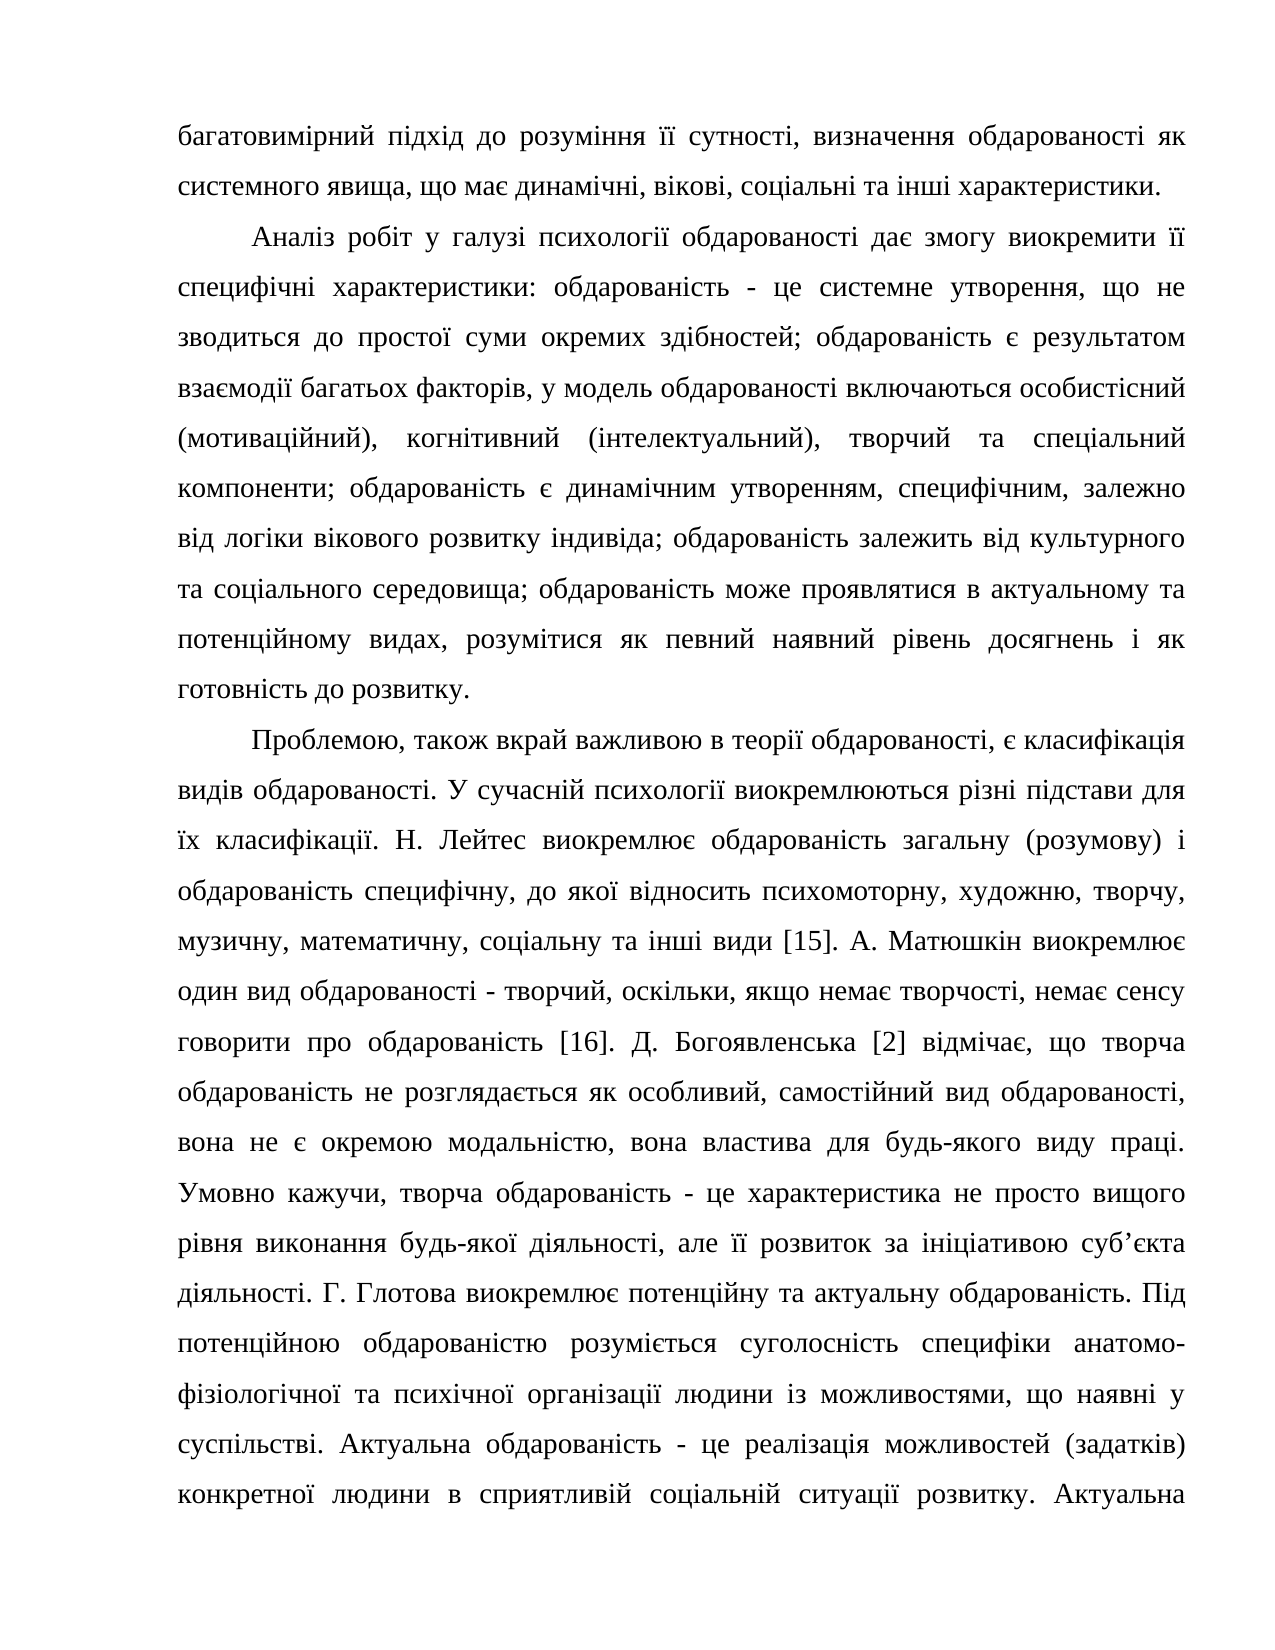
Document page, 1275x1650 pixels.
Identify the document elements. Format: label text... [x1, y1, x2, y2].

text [177, 118, 1186, 202]
text Аналіз робіт у галузі психології обдарованості дає змогу виокремити її специфічні характеристики: обдарованість - це системне утворення, що не зводиться до простої суми окремих здібностей; обдарованість є результатом взаємодії багатьох факторів, у модель обдарованості включаються особистісний (мотиваційний), когнітивний (інтелектуальний), творчий та спеціальний компоненти; обдарованість є динамічним утворенням, специфічним, залежно від логіки вікового розвитку індивіда; обдарованість залежить від культурного та соціального середовища; обдарованість може проявлятися в актуальному та потенційному видах, розумітися як певний наявний рівень досягнень і як готовність до розвитку. [177, 219, 1186, 705]
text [177, 722, 1186, 1510]
